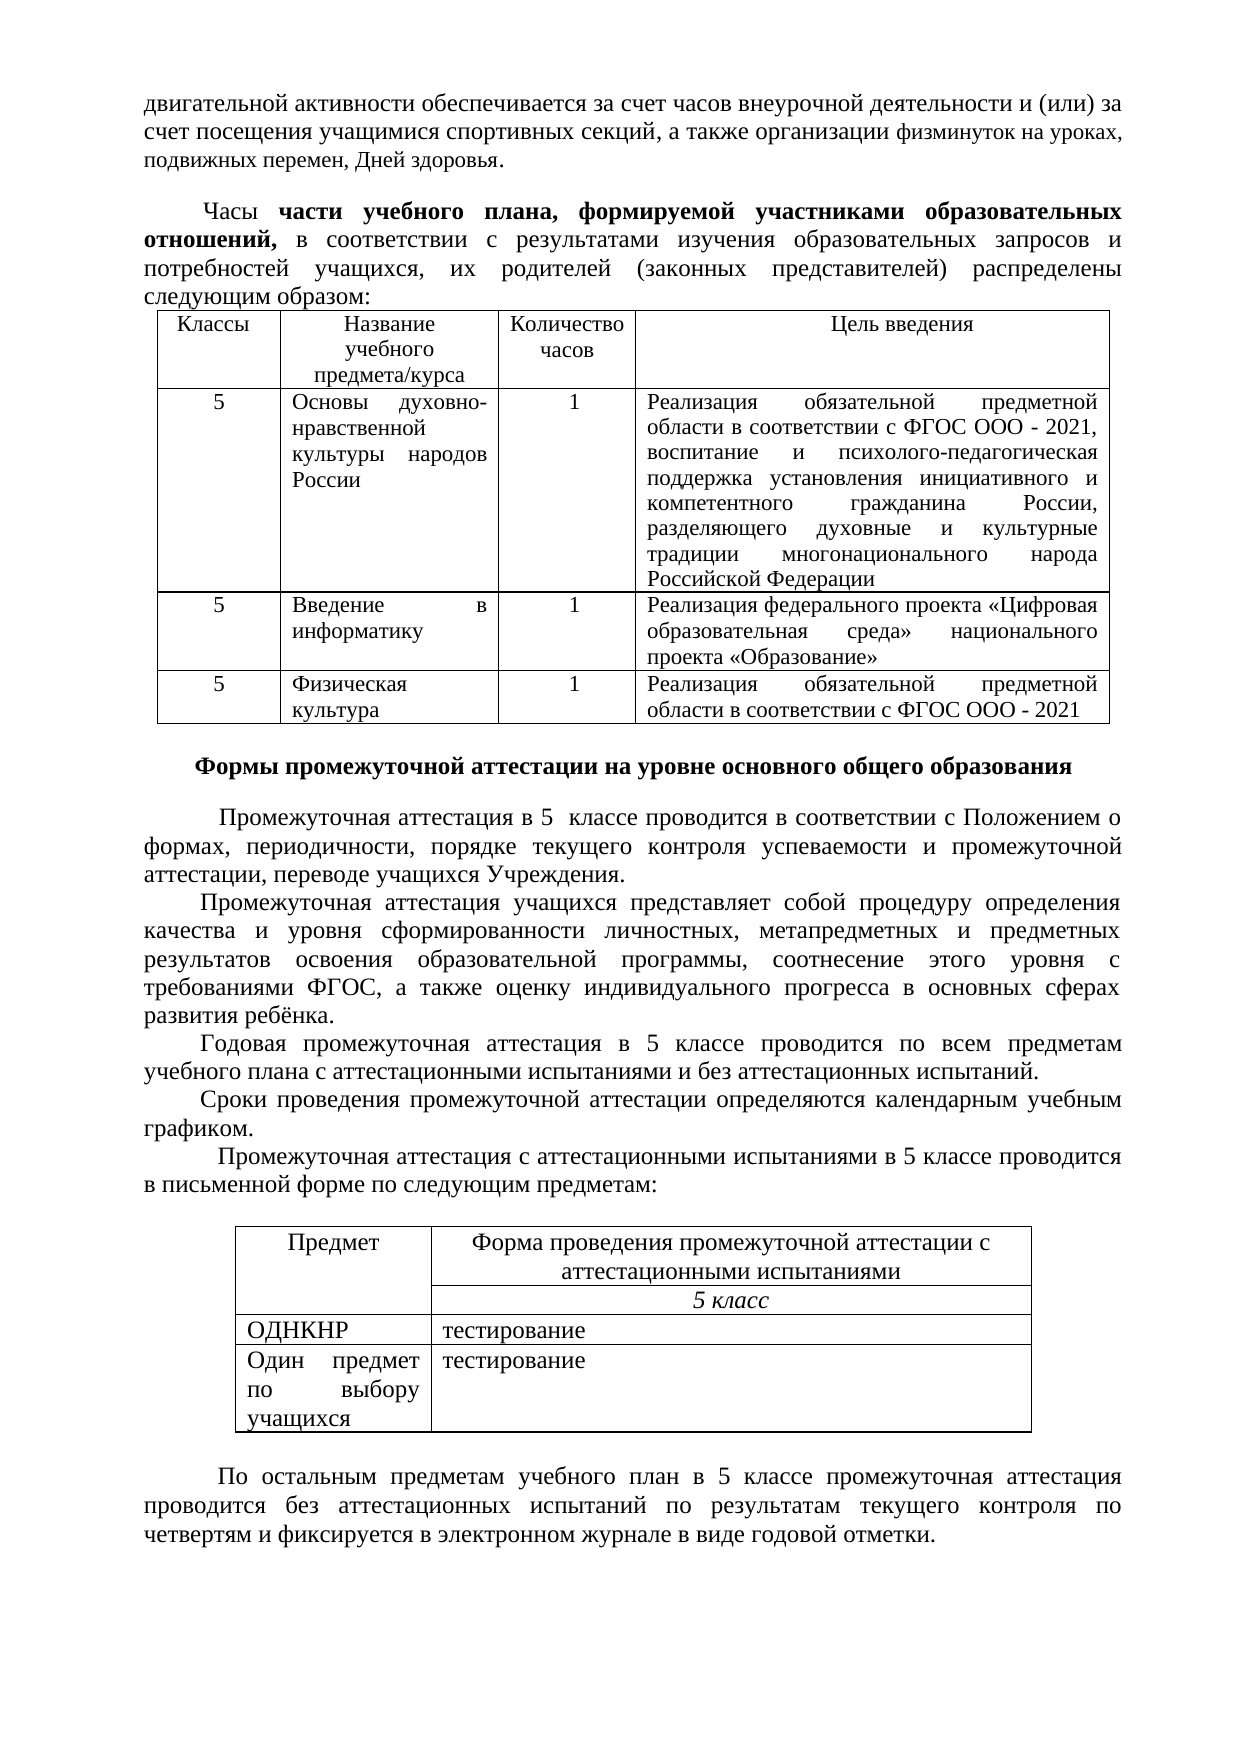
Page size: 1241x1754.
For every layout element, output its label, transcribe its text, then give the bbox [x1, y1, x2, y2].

text Формы промежуточной аттестации на уровне основного общего образования [144, 752, 1123, 780]
table_cell тестирование [432, 1345, 1031, 1431]
table_header Количество часов [499, 311, 635, 388]
text По остальным предметам учебного план в 5 классе промежуточная аттестация проводится без аттестационных испытаний по результатам текущего контроля по четвертям и фиксируется в электронном журнале в виде годовой отметки. [144, 1461, 1123, 1547]
text Сроки проведения промежуточной аттестации определяются календарным учебным графиком. [144, 1085, 1123, 1142]
table_cell тестирование [432, 1315, 1031, 1344]
table_header Название учебного предмета/курса [281, 311, 498, 388]
table_header Предмет [236, 1227, 431, 1314]
table_cell ОДНКНР [236, 1315, 431, 1344]
text Промежуточная аттестация с аттестационными испытаниями в 5 классе проводится в письменной форме по следующим предметам: [144, 1142, 1123, 1198]
text Промежуточная аттестация в 5 классе проводится в соответствии с Положением о формах, периодичности, порядке текущего контроля успеваемости и промежуточной аттестации, переводе учащихся Учреждения. [144, 803, 1123, 888]
table_cell 1 [499, 389, 635, 591]
table_cell Реализация федерального проекта «Цифровая образовательная среда» национального проекта «Образование» [636, 593, 1109, 670]
table_header Форма проведения промежуточной аттестации с аттестационными испытаниями [432, 1227, 1031, 1284]
table_cell Основы духовно-нравственной культуры народов России [281, 389, 498, 591]
table_cell 5 [158, 389, 280, 591]
table_header Цель введения [636, 311, 1109, 388]
table_cell 1 [499, 671, 635, 722]
table_cell 1 [499, 593, 635, 670]
table_cell Физическая культура [281, 671, 498, 722]
table_cell Реализация обязательной предметной области в соответствии с ФГОС ООО - 2021, воспитание и психолого-педагогическая поддержка установления инициативного и компетентного гражданина России, разделяющего духовные и культурные традиции многонационального народа Российской Федерации [636, 389, 1109, 591]
text Годовая промежуточная аттестация в 5 классе проводится по всем предметам учебного плана с аттестационными испытаниями и без аттестационных испытаний. [144, 1029, 1123, 1085]
text Часы части учебного плана, формируемой участниками образовательных отношений, в соответствии с результатами изучения образовательных запросов и потребностей учащихся, их родителей (законных представителей) распределены следующим образом: [144, 197, 1123, 309]
table_cell Введение в информатику [281, 593, 498, 670]
table_cell 5 класс [432, 1286, 1031, 1314]
table_cell 5 [158, 671, 280, 722]
text Промежуточная аттестация учащихся представляет собой процедуру определения качества и уровня сформированности личностных, метапредметных и предметных результатов освоения образовательной программы, соотнесение этого уровня с требованиями ФГОС, а также оценку индивидуального прогресса в основных сферах развития ребёнка. [144, 888, 1121, 1029]
table_header Классы [158, 311, 280, 388]
table_cell Один предмет по выбору учащихся [236, 1345, 431, 1431]
table_cell Реализация обязательной предметной области в соответствии с ФГОС ООО - 2021 [636, 671, 1109, 722]
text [144, 89, 1123, 173]
table_cell 5 [158, 593, 280, 670]
